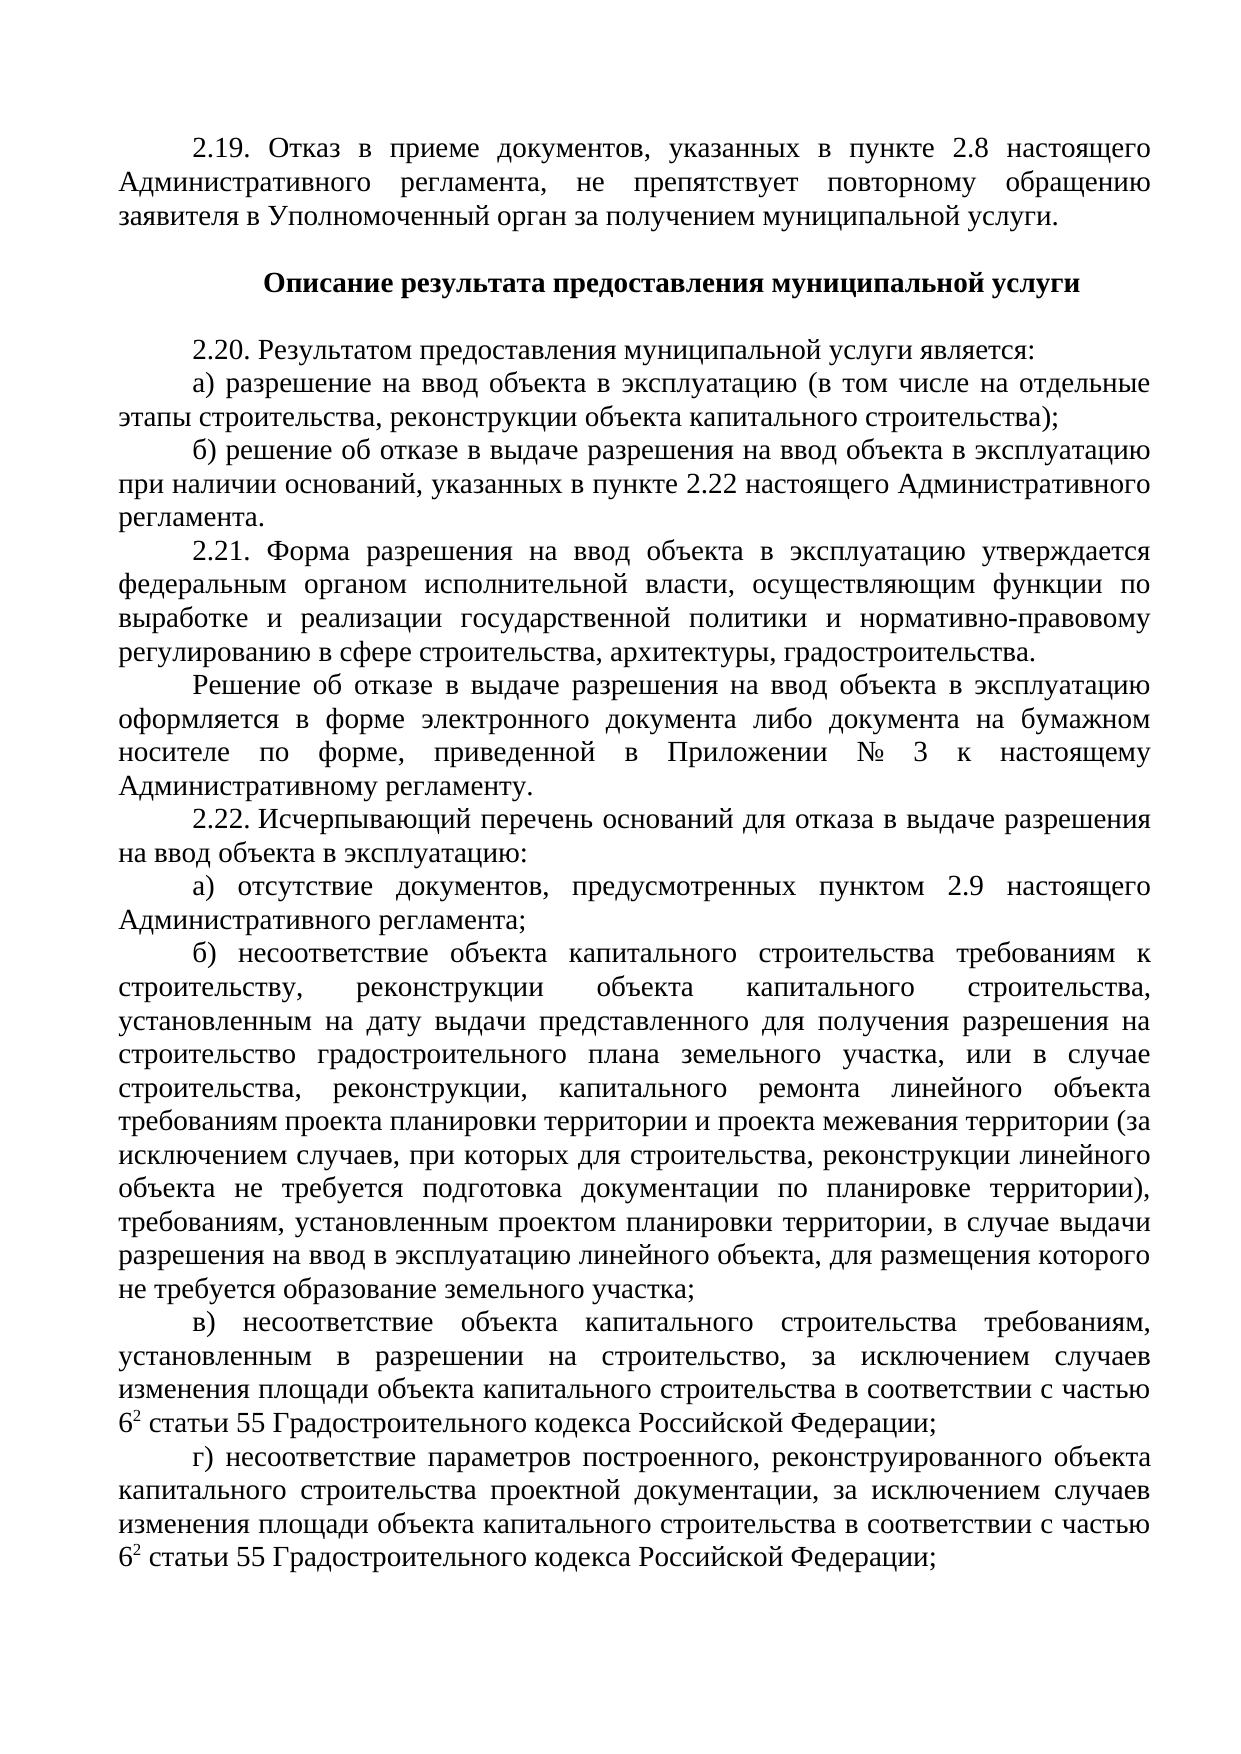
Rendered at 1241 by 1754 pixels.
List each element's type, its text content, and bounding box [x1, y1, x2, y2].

text а) разрешение на ввод объекта в эксплуатацию (в том числе на отдельные этапы строительства, реконструкции объекта капитального строительства); [118, 365, 1152, 432]
text г) несоответствие параметров построенного, реконструированного объекта капитального строительства проектной документации, за исключением случаев изменения площади объекта капитального строительства в соответствии с частью 62 статьи 55 Градостроительного кодекса Российской Федерации; [118, 1439, 1152, 1573]
text а) отсутствие документов, предусмотренных пунктом 2.9 настоящего Административного регламента; [118, 868, 1152, 936]
text в) несоответствие объекта капитального строительства требованиям, установленным в разрешении на строительство, за исключением случаев изменения площади объекта капитального строительства в соответствии с частью 62 статьи 55 Градостроительного кодекса Российской Федерации; [118, 1304, 1152, 1439]
text 2.20. Результатом предоставления муниципальной услуги является: [118, 332, 1152, 365]
text б) несоответствие объекта капитального строительства требованиям к строительству, реконструкции объекта капитального строительства, установленным на дату выдачи представленного для получения разрешения на строительство градостроительного плана земельного участка, или в случае строительства, реконструкции, капитального ремонта линейного объекта требованиям проекта планировки территории и проекта межевания территории (за исключением случаев, при которых для строительства, реконструкции линейного объекта не требуется подготовка документации по планировке территории), требованиям, установленным проектом планировки территории, в случае выдачи разрешения на ввод в эксплуатацию линейного объекта, для размещения которого не требуется образование земельного участка; [118, 936, 1152, 1304]
text Решение об отказе в выдаче разрешения на ввод объекта в эксплуатацию оформляется в форме электронного документа либо документа на бумажном носителе по форме, приведенной в Приложении № 3 к настоящему Административному регламенту. [118, 667, 1152, 801]
text б) решение об отказе в выдаче разрешения на ввод объекта в эксплуатацию при наличии оснований, указанных в пункте 2.22 настоящего Административного регламента. [118, 432, 1152, 533]
text Описание результата предоставления муниципальной услуги [118, 265, 1152, 298]
text 2.19. Отказ в приеме документов, указанных в пункте 2.8 настоящего Административного регламента, не препятствует повторному обращению заявителя в Уполномоченный орган за получением муниципальной услуги. [118, 131, 1152, 231]
text 2.21. Форма разрешения на ввод объекта в эксплуатацию утверждается федеральным органом исполнительной власти, осуществляющим функции по выработке и реализации государственной политики и нормативно-правовому регулированию в сфере строительства, архитектуры, градостроительства. [118, 533, 1152, 667]
text 2.22. Исчерпывающий перечень оснований для отказа в выдаче разрешения на ввод объекта в эксплуатацию: [118, 801, 1152, 868]
